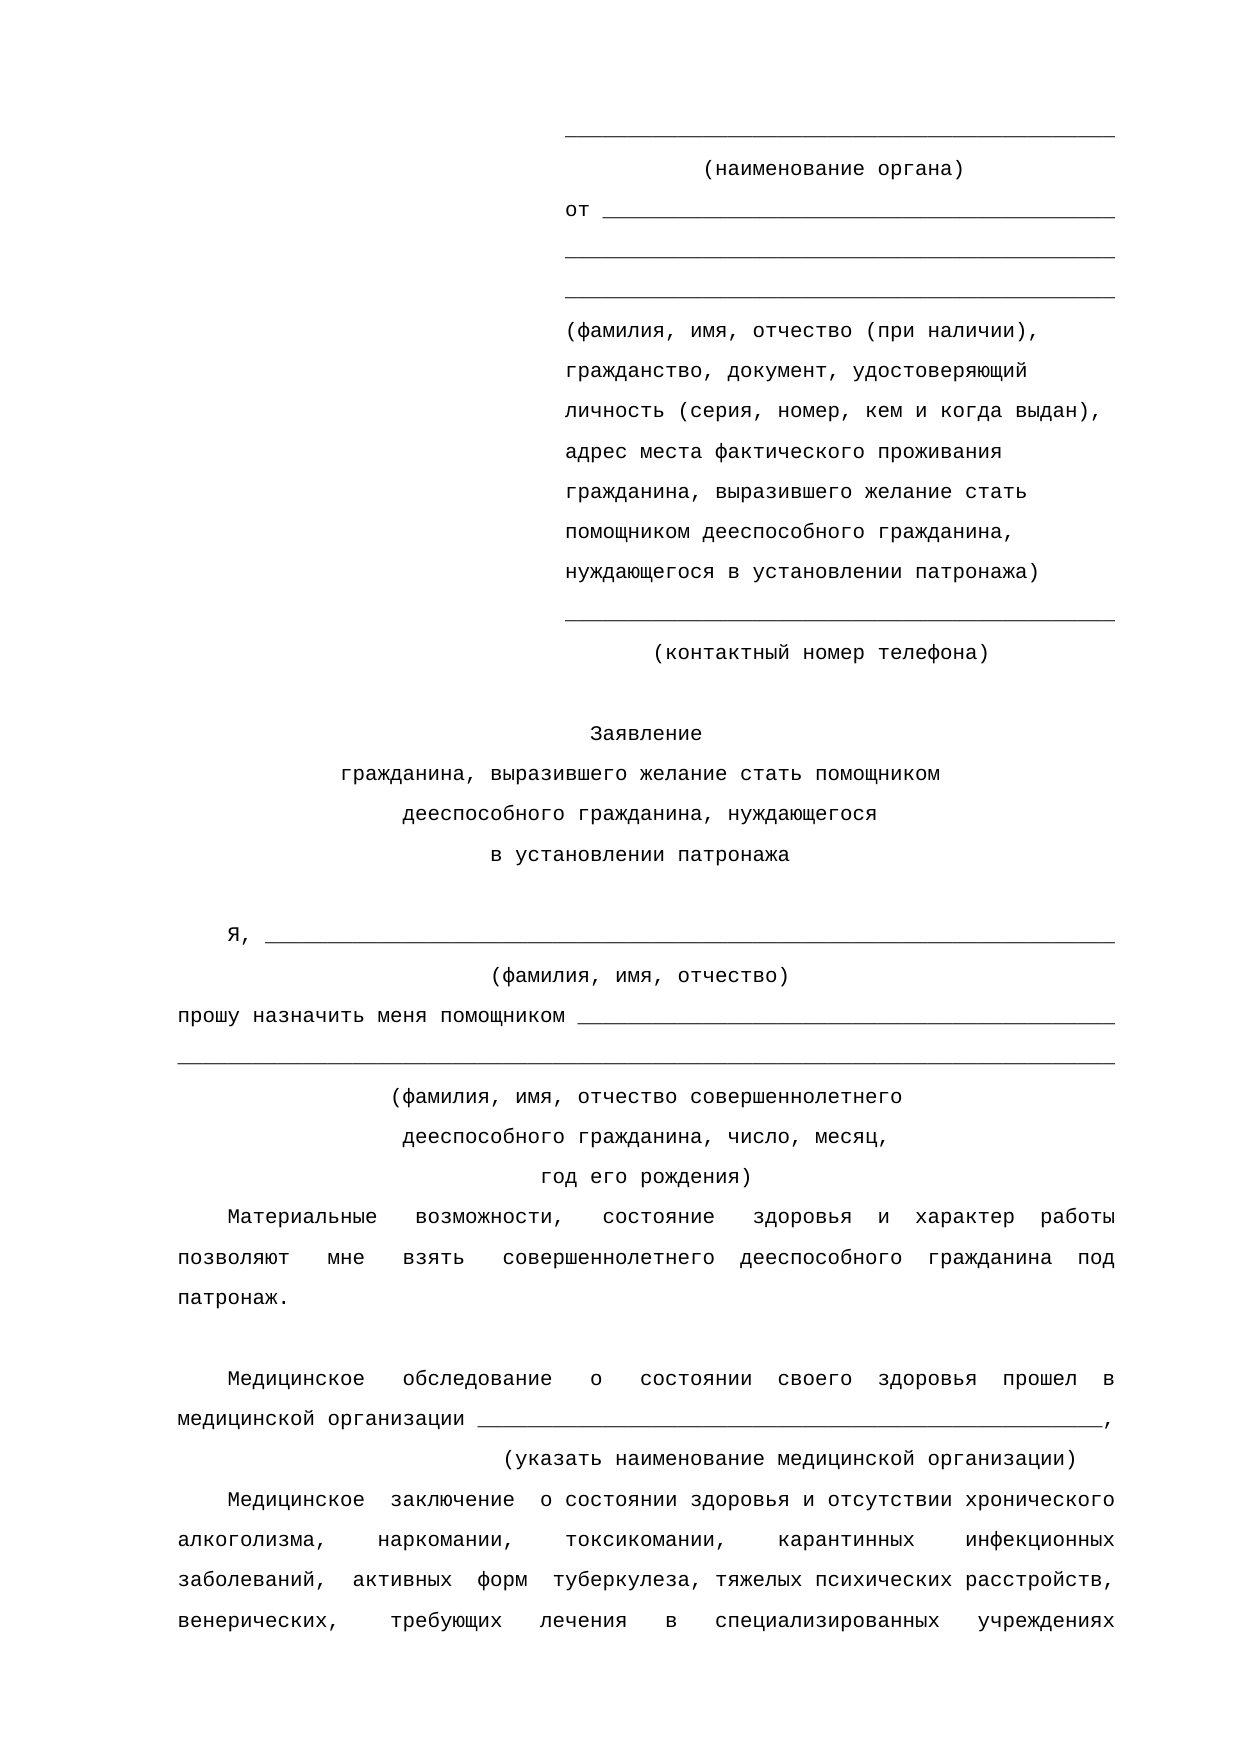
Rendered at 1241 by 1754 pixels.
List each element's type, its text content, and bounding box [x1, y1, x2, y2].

text ____________________________________________ [177, 602, 1152, 626]
text патронаж. [177, 1287, 1152, 1311]
text (указать наименование медицинской организации) [177, 1448, 1152, 1472]
text дееспособного гражданина, число, месяц, [177, 1126, 1152, 1149]
text личность (серия, номер, кем и когда выдан), [177, 400, 1152, 424]
text медицинской организации __________________________________________________, [177, 1408, 1152, 1432]
text дееспособного гражданина, нуждающегося [177, 803, 1152, 827]
text ____________________________________________ [177, 279, 1152, 303]
text алкоголизма, наркомании, токсикомании, карантинных инфекционных [177, 1529, 1152, 1553]
text (контактный номер телефона) [177, 642, 1152, 666]
text ____________________________________________ [177, 239, 1152, 263]
text Заявление [177, 723, 1152, 746]
text ___________________________________________________________________________ [177, 1045, 1152, 1069]
text гражданина, выразившего желание стать помощником [177, 763, 1152, 787]
text Материальные возможности, состояние здоровья и характер работы [177, 1207, 1152, 1230]
text год его рождения) [177, 1166, 1152, 1190]
text Медицинское обследование о состоянии своего здоровья прошел в [177, 1368, 1152, 1391]
text в установлении патронажа [177, 844, 1152, 867]
text адрес места фактического проживания [177, 441, 1152, 464]
text от _________________________________________ [177, 199, 1152, 222]
text гражданство, документ, удостоверяющий [177, 360, 1152, 384]
text прошу назначить меня помощником ___________________________________________ [177, 1005, 1152, 1029]
text (фамилия, имя, отчество (при наличии), [177, 320, 1152, 343]
text гражданина, выразившего желание стать [177, 481, 1152, 504]
text помощником дееспособного гражданина, [177, 521, 1152, 545]
text (фамилия, имя, отчество совершеннолетнего [177, 1086, 1152, 1109]
text ____________________________________________ [177, 118, 1152, 142]
text позволяют мне взять совершеннолетнего дееспособного гражданина под [177, 1247, 1152, 1271]
text нуждающегося в установлении патронажа) [177, 562, 1152, 585]
text Медицинское заключение о состоянии здоровья и отсутствии хронического [177, 1489, 1152, 1512]
text заболеваний, активных форм туберкулеза, тяжелых психических расстройств, [177, 1569, 1152, 1593]
text (наименование органа) [177, 158, 1152, 182]
text Я, ____________________________________________________________________ [177, 924, 1152, 948]
text венерических, требующих лечения в специализированных учреждениях [177, 1610, 1152, 1633]
text (фамилия, имя, отчество) [177, 965, 1152, 988]
